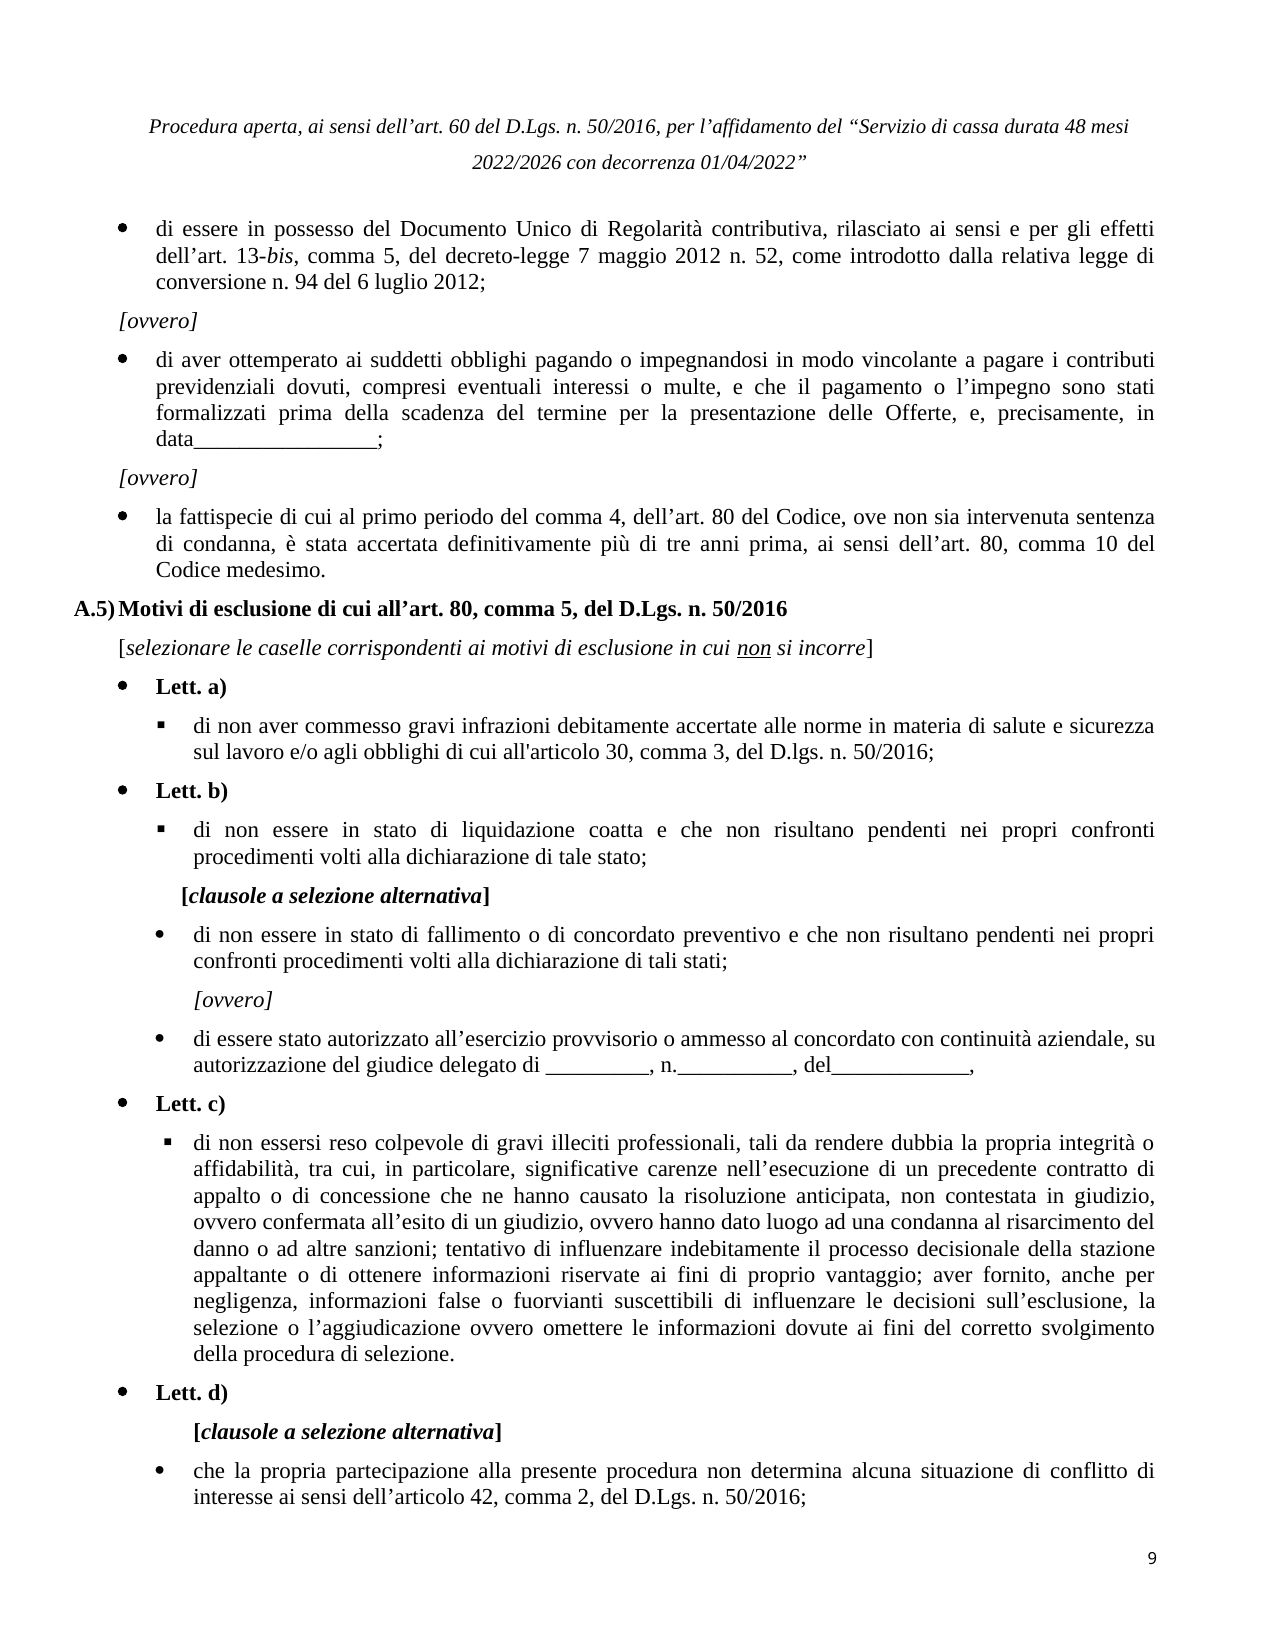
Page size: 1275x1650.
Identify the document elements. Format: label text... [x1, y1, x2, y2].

list di non essere in stato di fallimento o di concordato preventivo e che non risultano pendenti nei propri confronti procedimenti volti alla dichiarazione di tali stati; [156, 921, 1157, 973]
text [ovvero] [156, 986, 1157, 1012]
list di essere in possesso del Documento Unico di Regolarità contributiva, rilasciato ai sensi e per gli effetti dell’art. 13-bis, comma 5, del decreto-legge 7 maggio 2012 n. 52, come introdotto dalla relativa legge di conversione n. 94 del 6 luglio 2012; [118, 215, 1157, 294]
list Lett. b) [118, 777, 1157, 804]
list di essere stato autorizzato all’esercizio provvisorio o ammesso al concordato con continuità aziendale, su autorizzazione del giudice delegato di _________, n.__________, del____________, [156, 1025, 1157, 1077]
list che la propria partecipazione alla presente procedura non determina alcuna situazione di conflitto di interesse ai sensi dell’articolo 42, comma 2, del D.Lgs. n. 50/2016; [156, 1457, 1157, 1510]
list Lett. d) [118, 1379, 1157, 1406]
list di non essere in stato di liquidazione coatta e che non risultano pendenti nei propri confronti procedimenti volti alla dichiarazione di tale stato; [156, 817, 1157, 869]
text [selezionare le caselle corrispondenti ai motivi di esclusione in cui non si incorre] [118, 634, 1157, 660]
list Lett. a) [118, 673, 1157, 699]
list di non essersi reso colpevole di gravi illeciti professionali, tali da rendere dubbia la propria integrità o affidabilità, tra cui, in particolare, significative carenze nell’esecuzione di un precedente contratto di appalto o di concessione che ne hanno causato la risoluzione anticipata, non contestata in giudizio, ovvero confermata all’esito di un giudizio, ovvero hanno dato luogo ad una condanna al risarcimento del danno o ad altre sanzioni; tentativo di influenzare indebitamente il processo decisionale della stazione appaltante o di ottenere informazioni riservate ai fini di proprio vantaggio; aver fornito, anche per negligenza, informazioni false o fuorvianti suscettibili di influenzare le decisioni sull’esclusione, la selezione o l’aggiudicazione ovvero omettere le informazioni dovute ai fini del corretto svolgimento della procedura di selezione. [162, 1129, 1157, 1366]
list la fattispecie di cui al primo periodo del comma 4, dell’art. 80 del Codice, ove non sia intervenuta sentenza di condanna, è stata accertata definitivamente più di tre anni prima, ai sensi dell’art. 80, comma 10 del Codice medesimo. [118, 503, 1157, 583]
text [clausole a selezione alternativa] [118, 1418, 1157, 1444]
text [ovvero] [118, 464, 1157, 491]
text [ovvero] [118, 307, 1157, 333]
list Lett. c) [118, 1090, 1157, 1117]
list di non aver commesso gravi infrazioni debitamente accertate alle norme in materia di salute e sicurezza sul lavoro e/o agli obblighi di cui all'articolo 30, comma 3, del D.lgs. n. 50/2016; [156, 712, 1157, 765]
list di aver ottemperato ai suddetti obblighi pagando o impegnandosi in modo vincolante a pagare i contributi previdenziali dovuti, compresi eventuali interessi o multe, e che il pagamento o l’impegno sono stati formalizzati prima della scadenza del termine per la presentazione delle Offerte, e, precisamente, in data________________; [118, 346, 1157, 452]
list Motivi di esclusione di cui all’art. 80, comma 5, del D.Lgs. n. 50/2016 [74, 595, 1157, 621]
text [clausole a selezione alternativa] [118, 882, 1157, 908]
